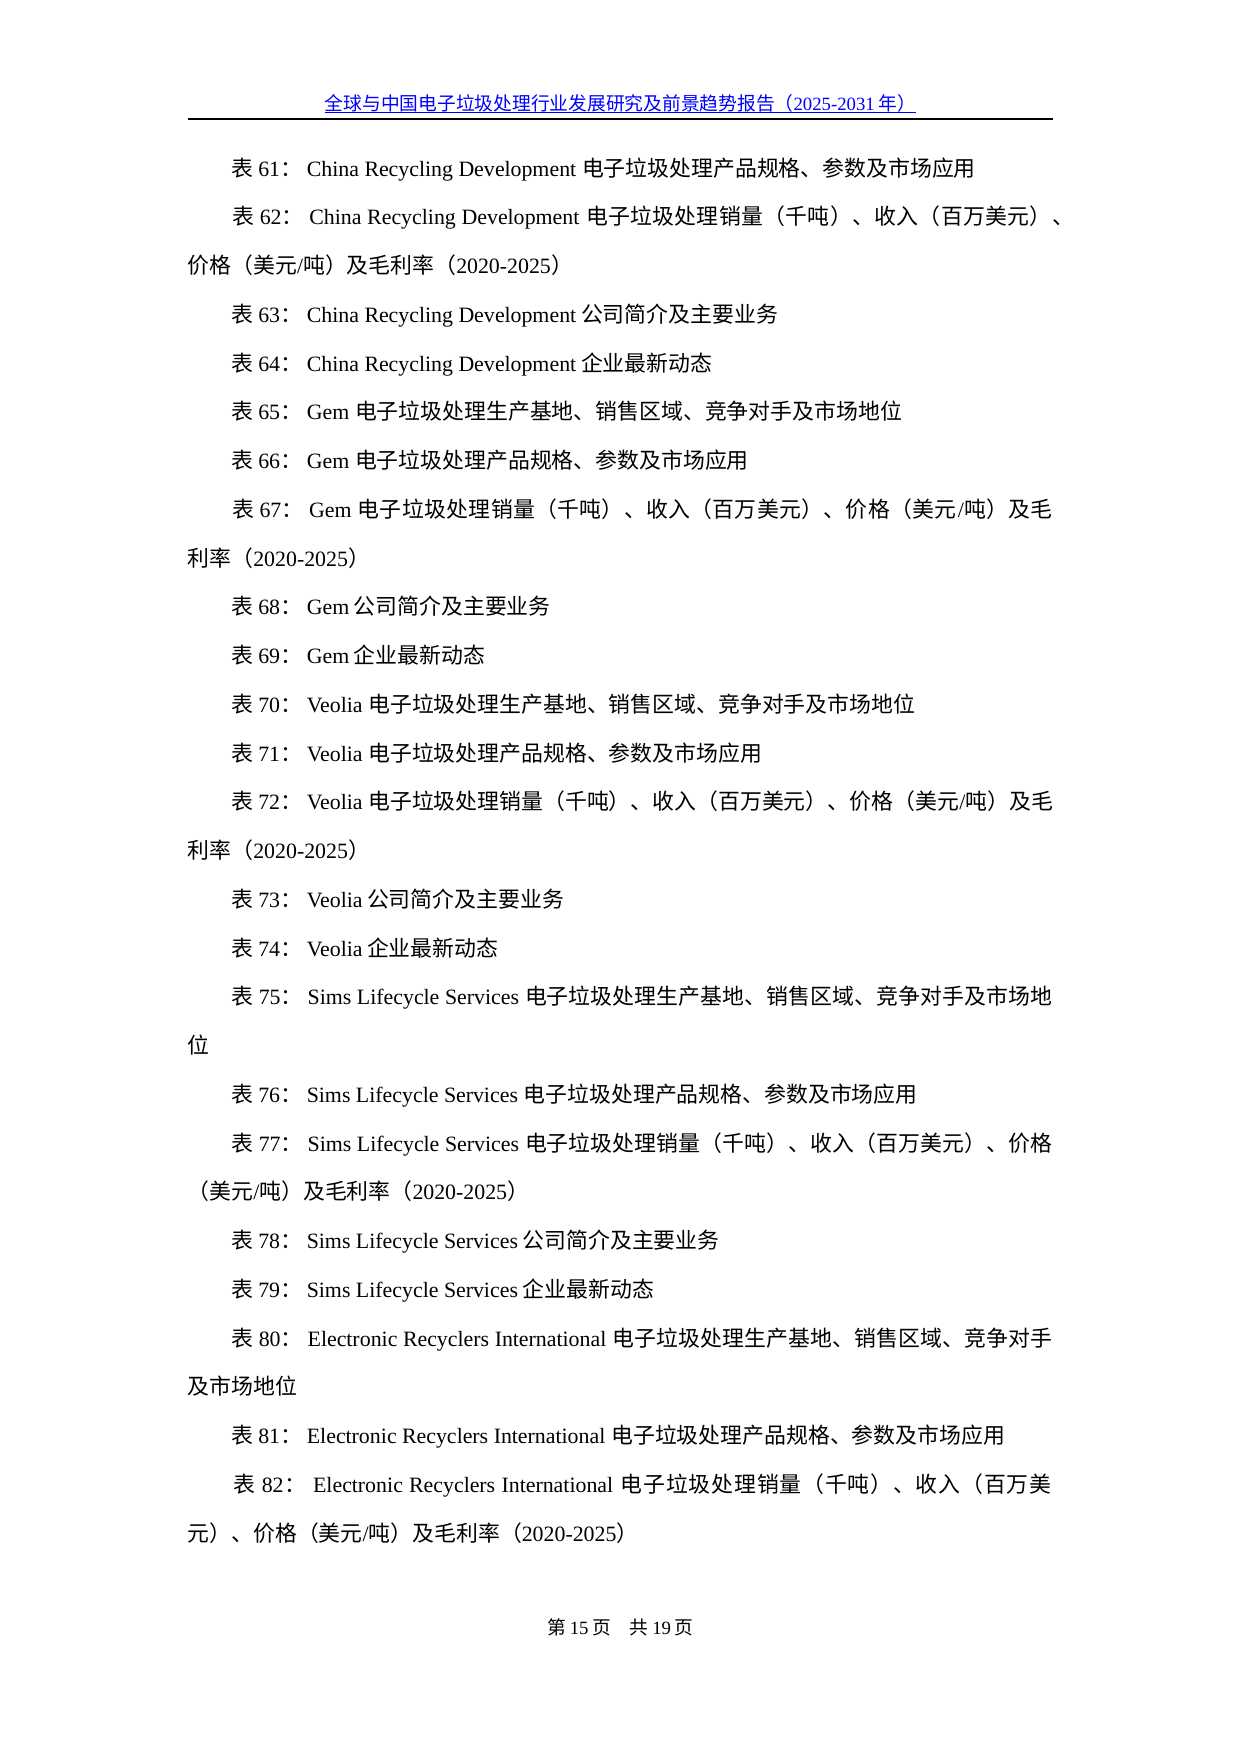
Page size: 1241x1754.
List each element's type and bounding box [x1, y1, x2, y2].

text [187, 150, 1053, 1548]
